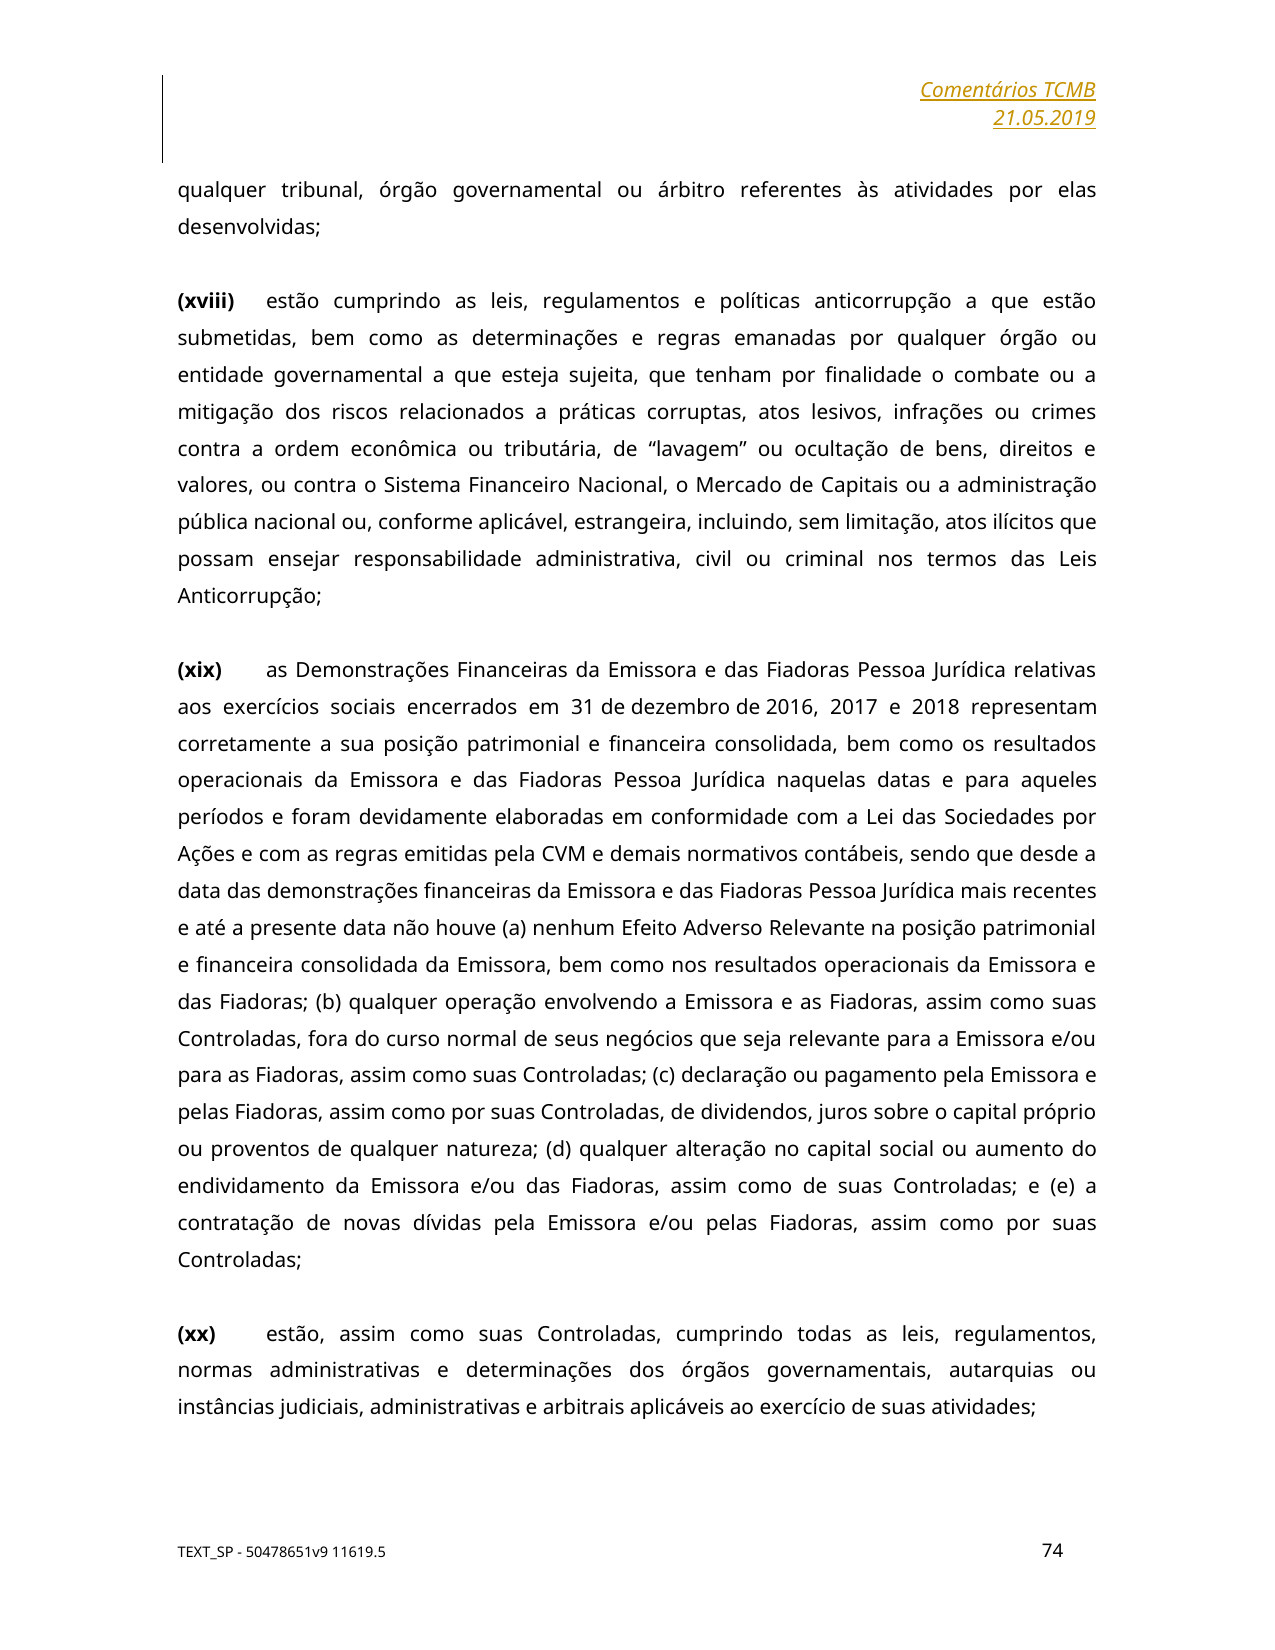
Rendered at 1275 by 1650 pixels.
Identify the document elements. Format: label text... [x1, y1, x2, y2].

list estão, assim como suas Controladas, cumprindo todas as leis, regulamentos, normas administrativas e determinações dos órgãos governamentais, autarquias ou instâncias judiciais, administrativas e arbitrais aplicáveis ao exercício de suas atividades; [177, 1319, 1098, 1421]
list estão cumprindo as leis, regulamentos e políticas anticorrupção a que estão submetidas, bem como as determinações e regras emanadas por qualquer órgão ou entidade governamental a que esteja sujeita, que tenham por finalidade o combate ou a mitigação dos riscos relacionados a práticas corruptas, atos lesivos, infrações ou crimes contra a ordem econômica ou tributária, de “lavagem” ou ocultação de bens, direitos e valores, ou contra o Sistema Financeiro Nacional, o Mercado de Capitais ou a administração pública nacional ou, conforme aplicável, estrangeira, incluindo, sem limitação, atos ilícitos que possam ensejar responsabilidade administrativa, civil ou criminal nos termos das Leis Anticorrupção; [177, 286, 1098, 609]
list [177, 176, 1098, 241]
list as Demonstrações Financeiras da Emissora e das Fiadoras Pessoa Jurídica relativas aos exercícios sociais encerrados em 31 de dezembro de 2016, 2017 e 2018 representam corretamente a sua posição patrimonial e financeira consolidada, bem como os resultados operacionais da Emissora e das Fiadoras Pessoa Jurídica naquelas datas e para aqueles períodos e foram devidamente elaboradas em conformidade com a Lei das Sociedades por Ações e com as regras emitidas pela CVM e demais normativos contábeis, sendo que desde a data das demonstrações financeiras da Emissora e das Fiadoras Pessoa Jurídica mais recentes e até a presente data não houve (a) nenhum Efeito Adverso Relevante na posição patrimonial e financeira consolidada da Emissora, bem como nos resultados operacionais da Emissora e das Fiadoras; (b) qualquer operação envolvendo a Emissora e as Fiadoras, assim como suas Controladas, fora do curso normal de seus negócios que seja relevante para a Emissora e/ou para as Fiadoras, assim como suas Controladas; (c) declaração ou pagamento pela Emissora e pelas Fiadoras, assim como por suas Controladas, de dividendos, juros sobre o capital próprio ou proventos de qualquer natureza; (d) qualquer alteração no capital social ou aumento do endividamento da Emissora e/ou das Fiadoras, assim como de suas Controladas; e (e) a contratação de novas dívidas pela Emissora e/ou pelas Fiadoras, assim como por suas Controladas; [177, 655, 1098, 1273]
